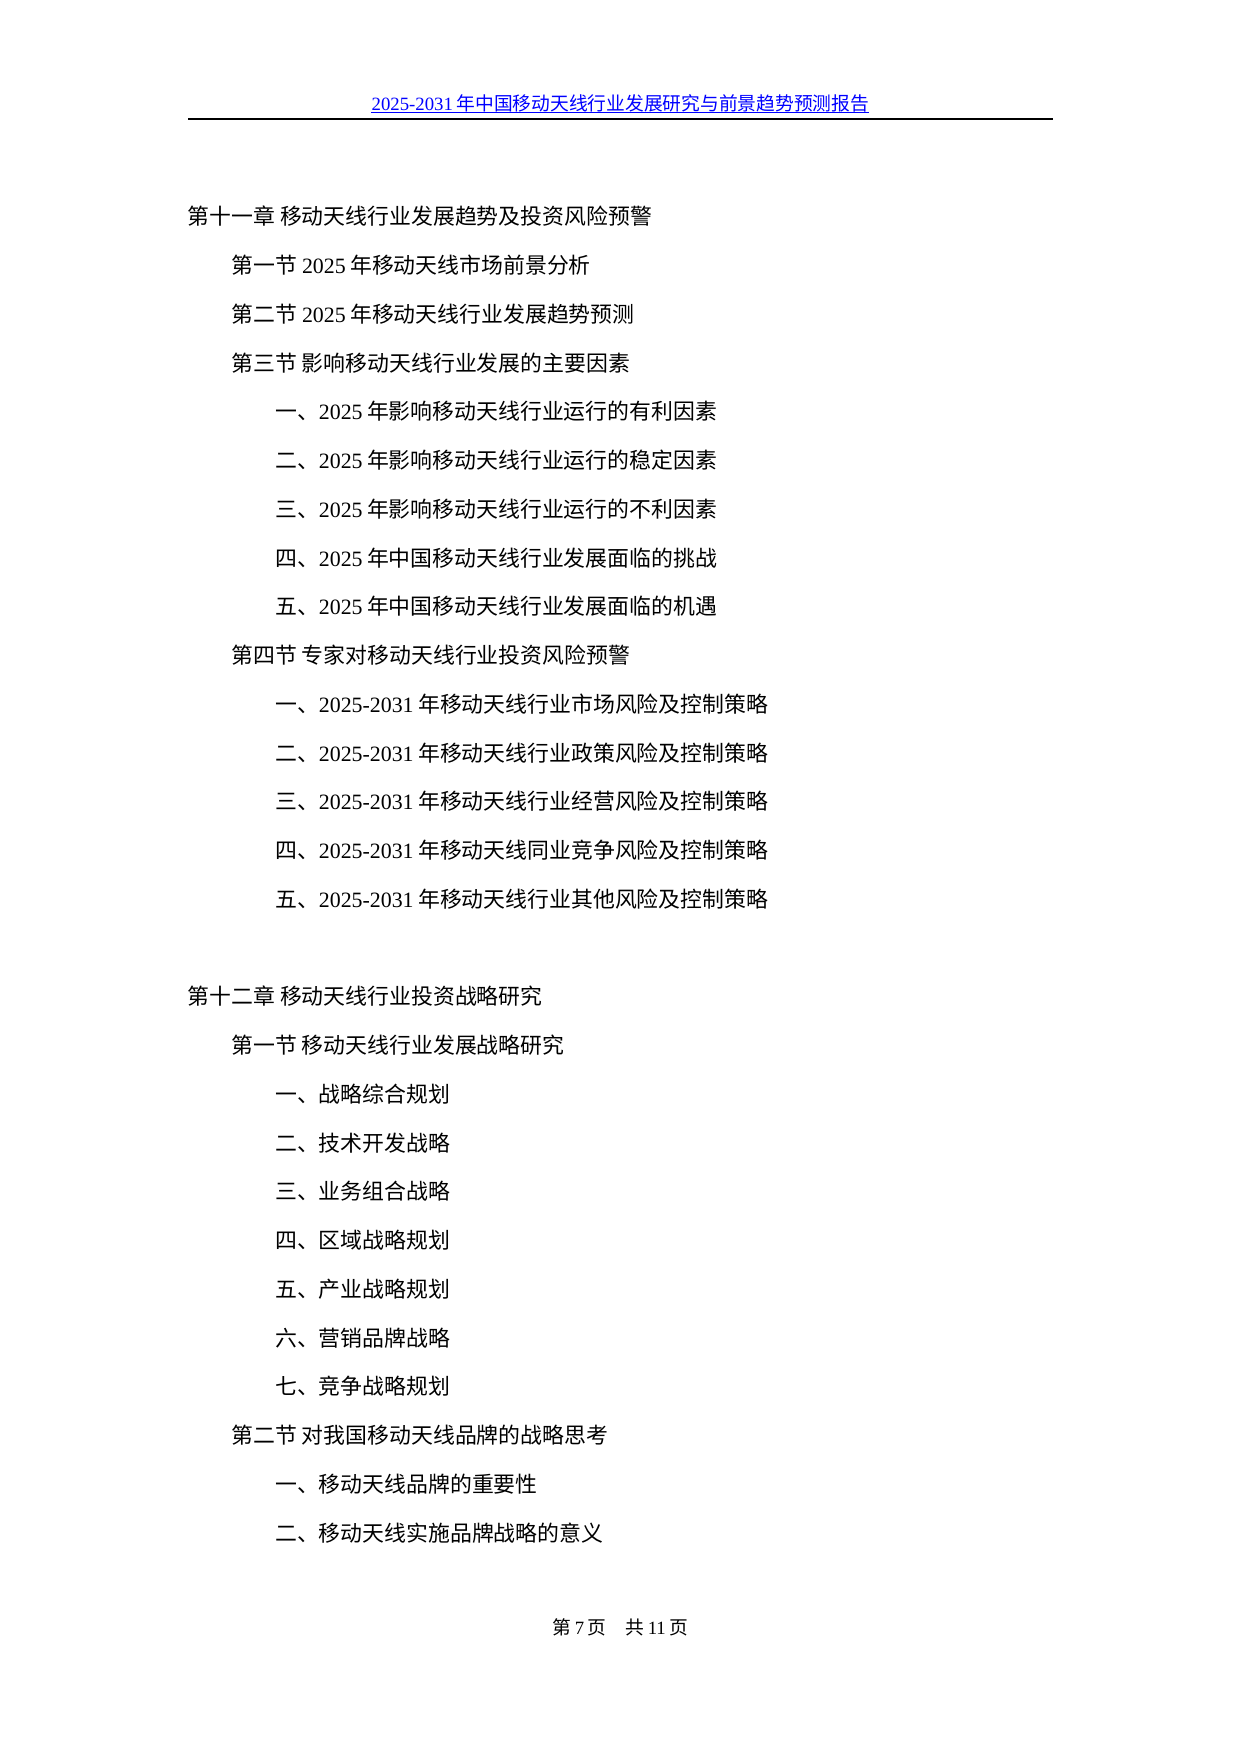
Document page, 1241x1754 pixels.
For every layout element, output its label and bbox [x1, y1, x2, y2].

text [187, 150, 1053, 1548]
